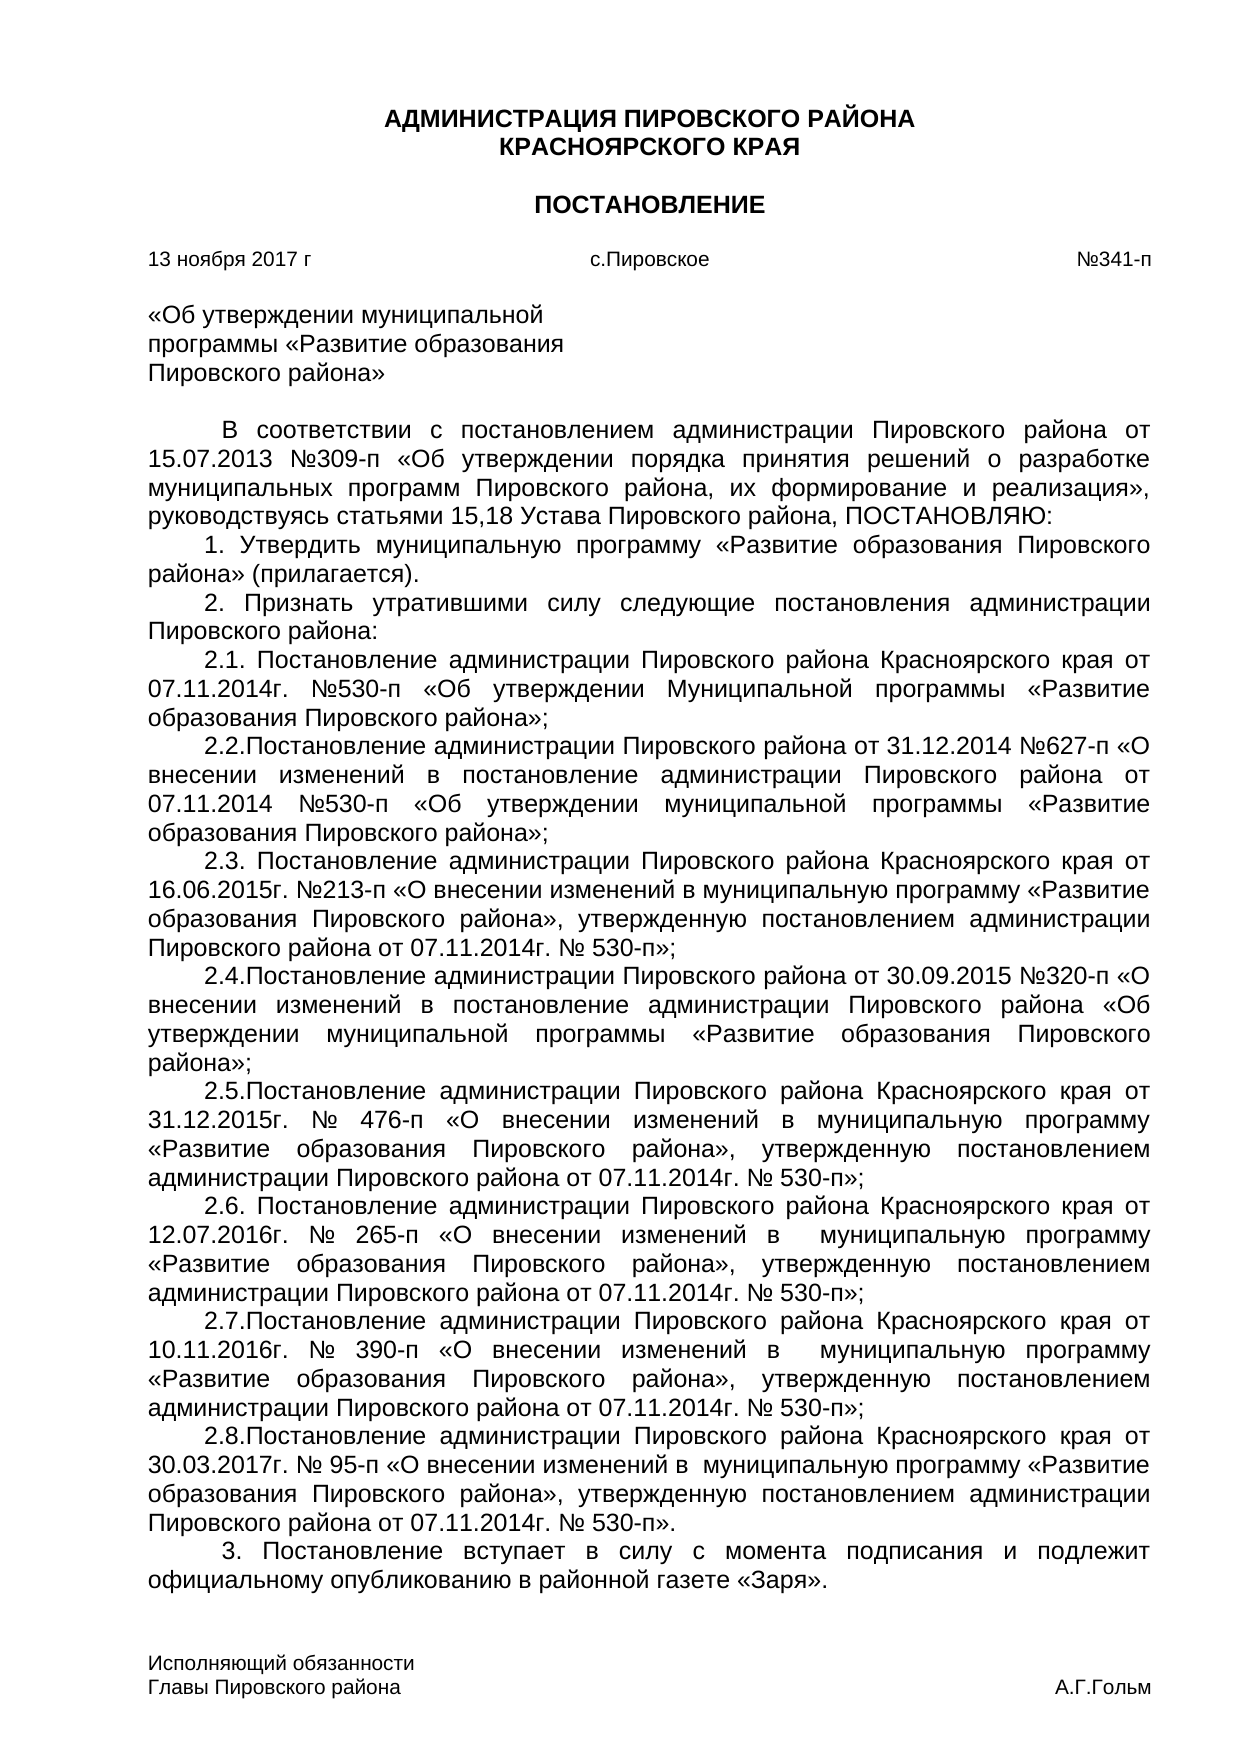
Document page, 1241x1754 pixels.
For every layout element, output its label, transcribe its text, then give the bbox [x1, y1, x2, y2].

table_header №341-п [821, 247, 1163, 271]
text АДМИНИСТРАЦИЯ ПИРОВСКОГО РАЙОНА [148, 103, 1152, 132]
text КРАСНОЯРСКОГО КРАЯ [148, 132, 1152, 161]
text 2.8.Постановление администрации Пировского района Красноярского края от 30.03.2017г. № 95-п «О внесении изменений в муниципальную программу «Развитие образования Пировского района», утвержденную постановлением администрации Пировского района от 07.11.2014г. № 530-п». [148, 1421, 1152, 1536]
text 2.2.Постановление администрации Пировского района от 31.12.2014 №627-п «О внесении изменений в постановление администрации Пировского района от 07.11.2014 №530-п «Об утверждении муниципальной программы «Развитие образования Пировского района»; [148, 731, 1152, 846]
table_header Исполняющий обязанности Главы Пировского района [136, 1651, 649, 1699]
text 2. Признать утратившими силу следующие постановления администрации Пировского района: [148, 587, 1152, 645]
text В соответствии с постановлением администрации Пировского района от 15.07.2013 №309-п «Об утверждении порядка принятия решений о разработке муниципальных программ Пировского района, их формирование и реализация», руководствуясь статьями 15,18 Устава Пировского района, ПОСТАНОВЛЯЮ: [148, 415, 1152, 530]
text 2.5.Постановление администрации Пировского района Красноярского края от 31.12.2015г. № 476-п «О внесении изменений в муниципальную программу «Развитие образования Пировского района», утвержденную постановлением администрации Пировского района от 07.11.2014г. № 530-п»; [148, 1076, 1152, 1191]
table_header с.Пировское [479, 247, 821, 271]
text Пировского района» [148, 357, 1152, 386]
text 2.1. Постановление администрации Пировского района Красноярского края от 07.11.2014г. №530-п «Об утверждении Муниципальной программы «Развитие образования Пировского района»; [148, 645, 1152, 731]
text ПОСТАНОВЛЕНИЕ [148, 190, 1152, 218]
table_header А.Г.Гольм [650, 1651, 1163, 1699]
text 2.3. Постановление администрации Пировского района Красноярского края от 16.06.2015г. №213-п «О внесении изменений в муниципальную программу «Развитие образования Пировского района», утвержденную постановлением администрации Пировского района от 07.11.2014г. № 530-п»; [148, 846, 1152, 961]
table_header 13 ноября 2017 г [136, 247, 478, 271]
text 1. Утвердить муниципальную программу «Развитие образования Пировского района» (прилагается). [148, 530, 1152, 587]
text 2.4.Постановление администрации Пировского района от 30.09.2015 №320-п «О внесении изменений в постановление администрации Пировского района «Об утверждении муниципальной программы «Развитие образования Пировского района»; [148, 961, 1152, 1076]
text 2.7.Постановление администрации Пировского района Красноярского края от 10.11.2016г. № 390-п «О внесении изменений в муниципальную программу «Развитие образования Пировского района», утвержденную постановлением администрации Пировского района от 07.11.2014г. № 530-п»; [148, 1306, 1152, 1421]
text программы «Развитие образования [148, 329, 1152, 357]
text 3. Постановление вступает в силу с момента подписания и подлежит официальному опубликованию в районной газете «Заря». [148, 1536, 1152, 1594]
text 2.6. Постановление администрации Пировского района Красноярского края от 12.07.2016г. № 265-п «О внесении изменений в муниципальную программу «Развитие образования Пировского района», утвержденную постановлением администрации Пировского района от 07.11.2014г. № 530-п»; [148, 1191, 1152, 1306]
text «Об утверждении муниципальной [148, 300, 1152, 329]
